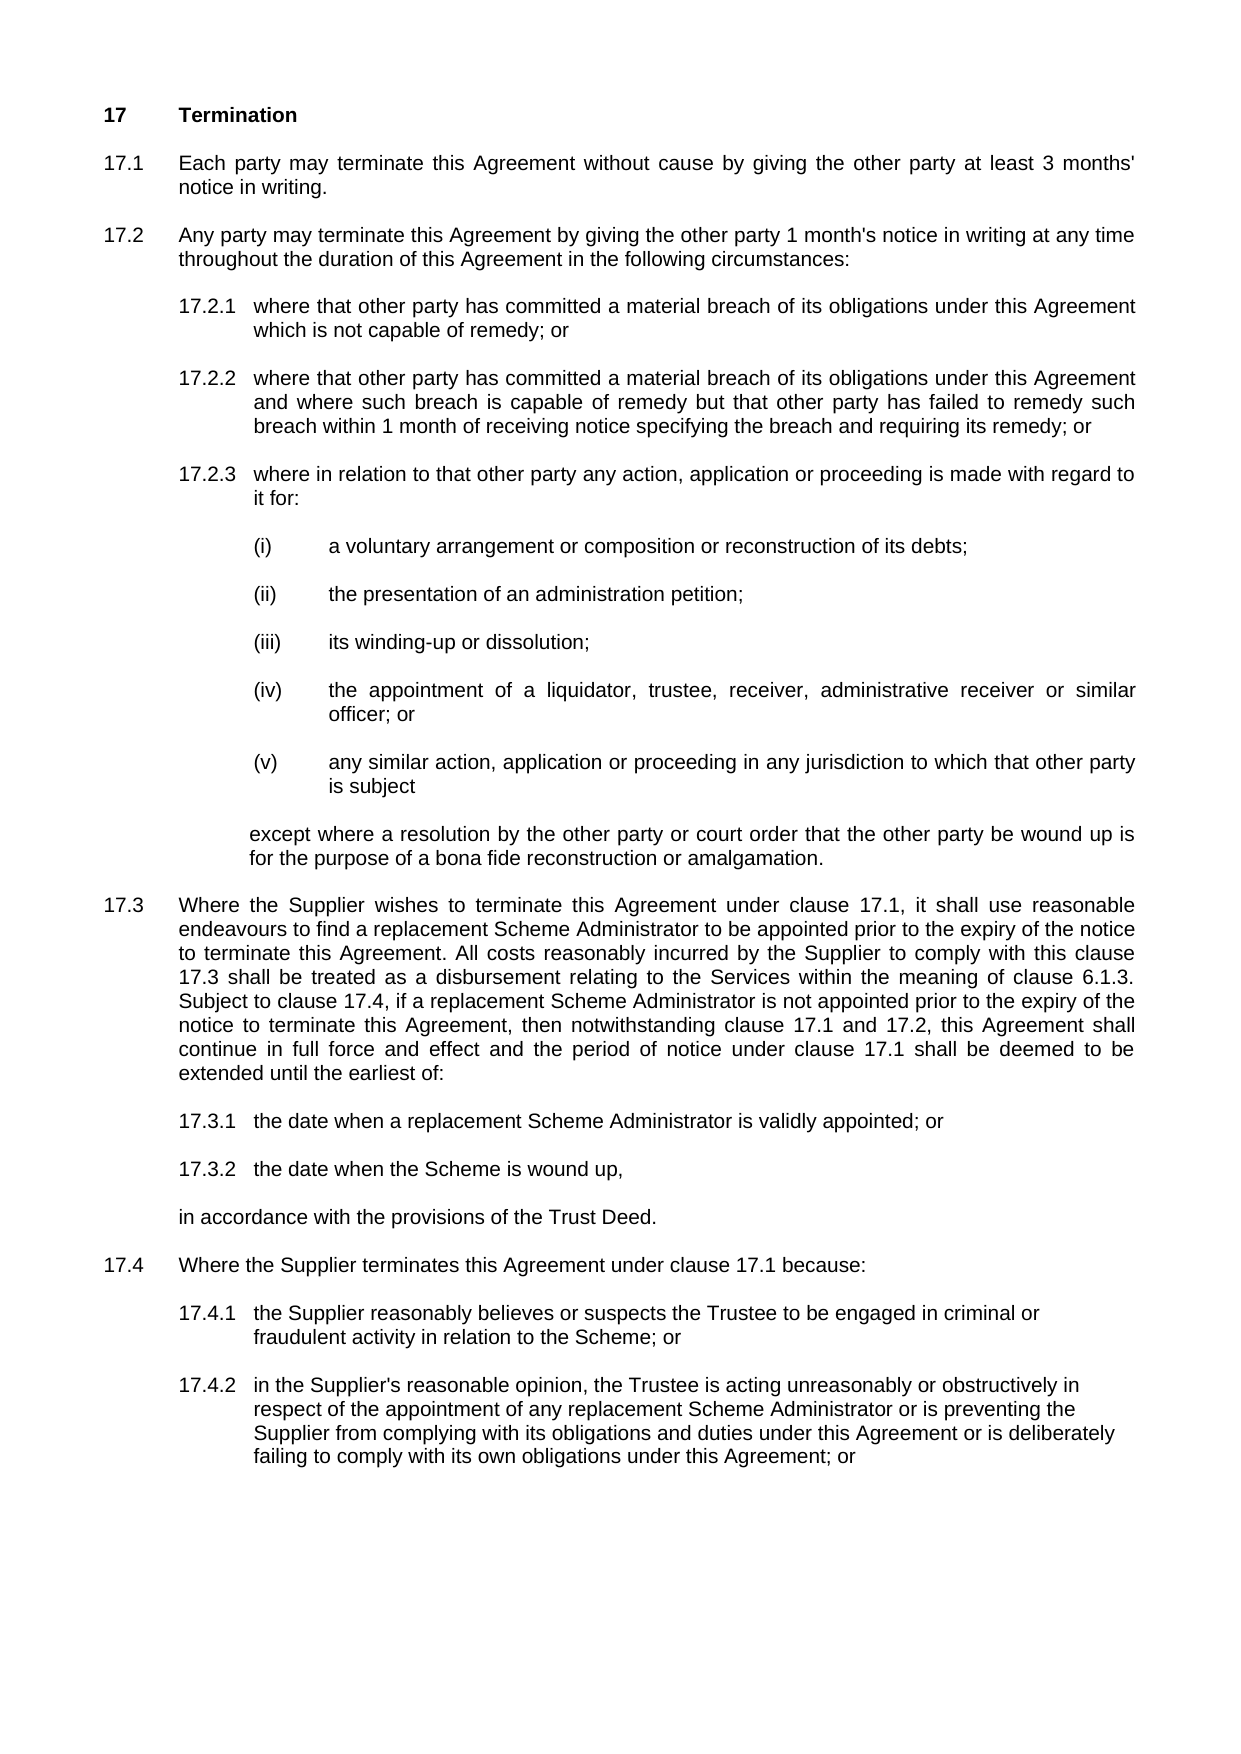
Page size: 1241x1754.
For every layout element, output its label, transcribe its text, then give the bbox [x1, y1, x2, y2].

text (iv) the appointment of a liquidator, trustee, receiver, administrative receiver or similar officer; or [253, 678, 1137, 726]
text in accordance with the provisions of the Trust Deed. [103, 1205, 1137, 1229]
text 17.2.2 where that other party has committed a material breach of its obligations under this Agreement and where such breach is capable of remedy but that other party has failed to remedy such breach within 1 month of receiving notice specifying the breach and requiring its remedy; or [178, 366, 1137, 438]
text 17 Termination [103, 103, 1137, 127]
text (v) any similar action, application or proceeding in any jurisdiction to which that other party is subject [253, 749, 1137, 797]
text 17.3.2 the date when the Scheme is wound up, [103, 1157, 1137, 1181]
text 17.3.1 the date when a replacement Scheme Administrator is validly appointed; or [103, 1109, 1137, 1133]
text 17.1 Each party may terminate this Agreement without cause by giving the other party at least 3 months' notice in writing. [103, 151, 1137, 198]
text 17.2 Any party may terminate this Agreement by giving the other party 1 month's notice in writing at any time throughout the duration of this Agreement in the following circumstances: [103, 222, 1137, 270]
text except where a resolution by the other party or court order that the other party be wound up is for the purpose of a bona fide reconstruction or amalgamation. [249, 821, 1137, 869]
text 17.4.1 the Supplier reasonably believes or suspects the Trustee to be engaged in criminal or fraudulent activity in relation to the Scheme; or [178, 1301, 1137, 1348]
text (ii) the presentation of an administration petition; [178, 582, 1137, 606]
text (i) a voluntary arrangement or composition or reconstruction of its debts; [178, 534, 1137, 558]
text 17.4.2 in the Supplier's reasonable opinion, the Trustee is acting unreasonably or obstructively in respect of the appointment of any replacement Scheme Administrator or is preventing the Supplier from complying with its obligations and duties under this Agreement or is deliberately failing to comply with its own obligations under this Agreement; or [178, 1372, 1137, 1468]
text 17.2.3 where in relation to that other party any action, application or proceeding is made with regard to it for: [178, 462, 1137, 510]
text 17.2.1 where that other party has committed a material breach of its obligations under this Agreement which is not capable of remedy; or [178, 294, 1137, 342]
text 17.4 Where the Supplier terminates this Agreement under clause 17.1 because: [103, 1253, 1137, 1277]
text 17.3 Where the Supplier wishes to terminate this Agreement under clause 17.1, it shall use reasonable endeavours to find a replacement Scheme Administrator to be appointed prior to the expiry of the notice to terminate this Agreement. All costs reasonably incurred by the Supplier to comply with this clause 17.3 shall be treated as a disbursement relating to the Services within the meaning of clause 6.1.3. Subject to clause 17.4, if a replacement Scheme Administrator is not appointed prior to the expiry of the notice to terminate this Agreement, then notwithstanding clause 17.1 and 17.2, this Agreement shall continue in full force and effect and the period of notice under clause 17.1 shall be deemed to be extended until the earliest of: [103, 893, 1137, 1085]
text (iii) its winding-up or dissolution; [178, 630, 1137, 654]
